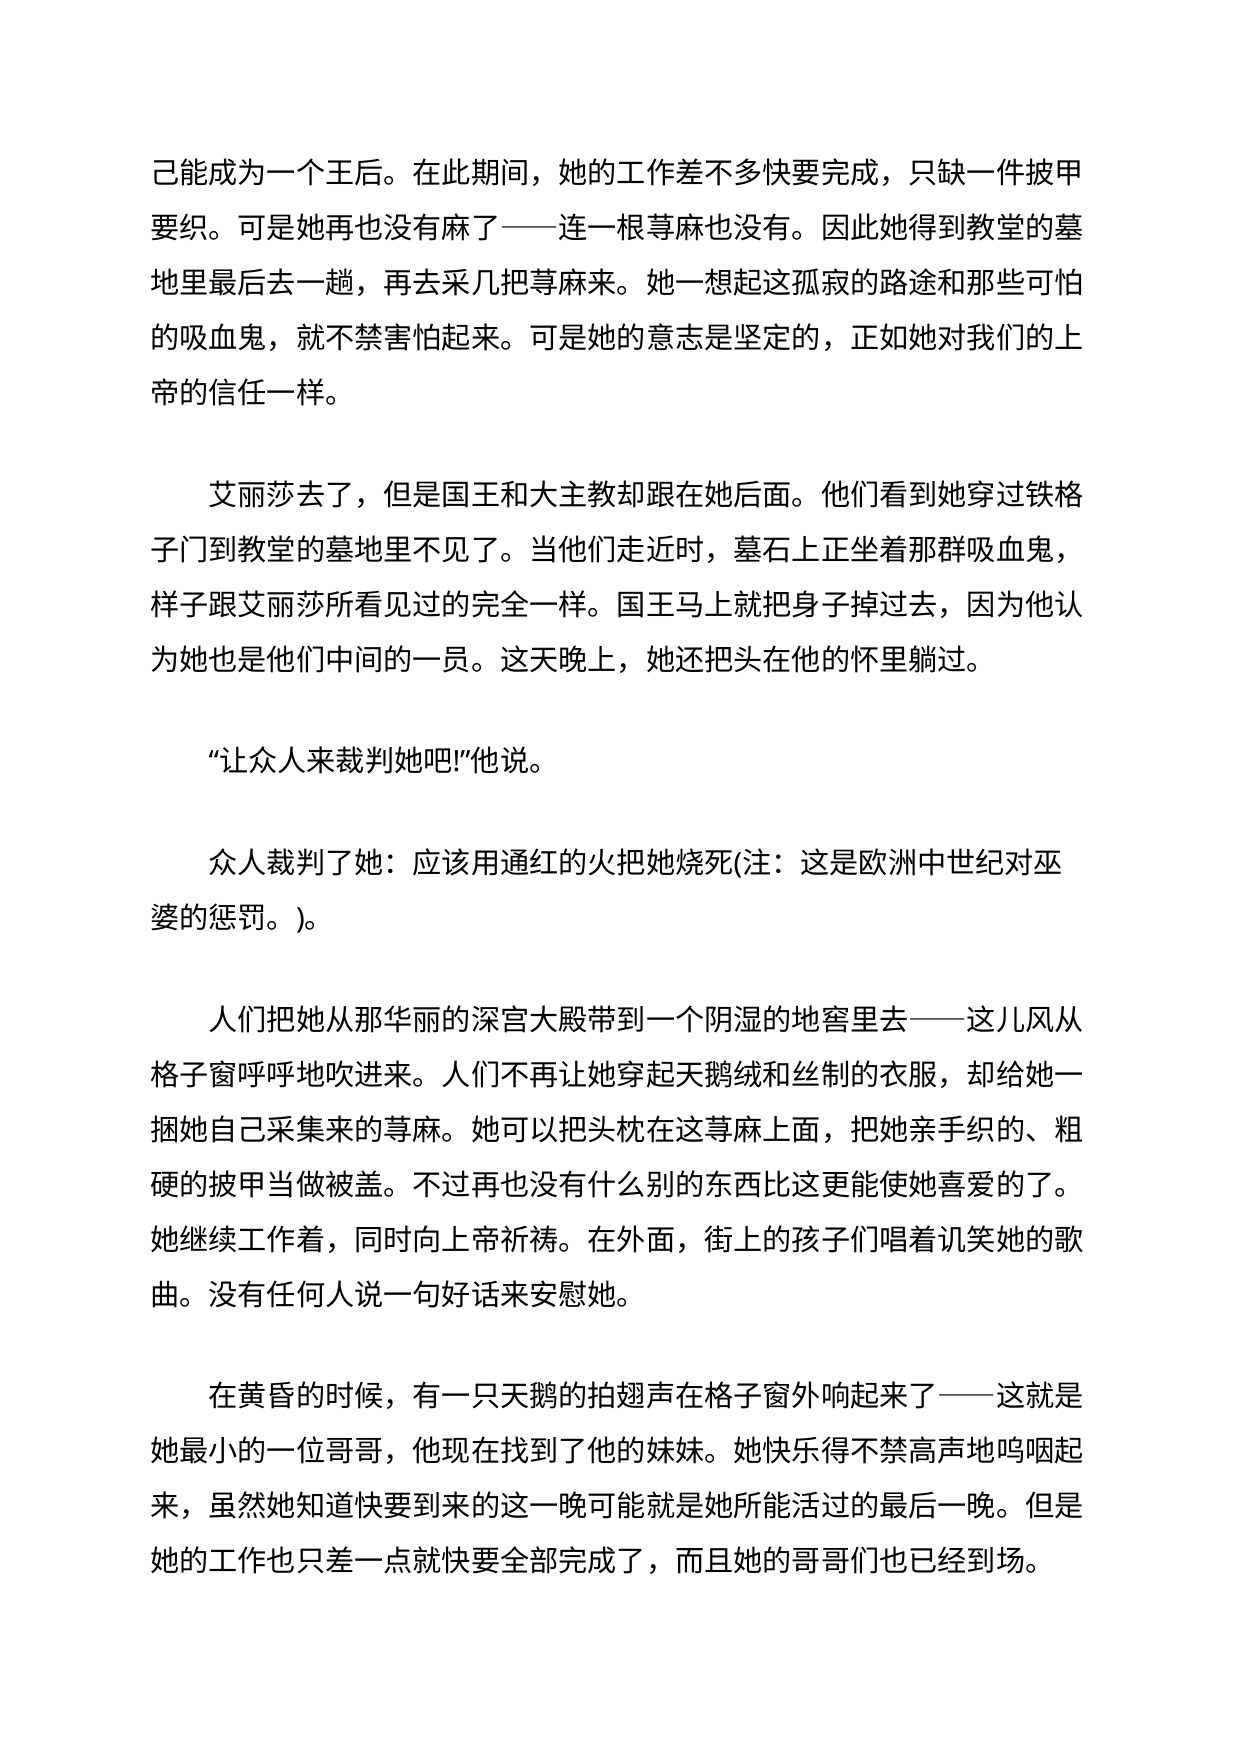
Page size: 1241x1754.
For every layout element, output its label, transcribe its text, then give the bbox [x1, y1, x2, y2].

text 人们把她从那华丽的深宫大殿带到一个阴湿的地窖里去——这儿风从格子窗呼呼地吹进来。人们不再让她穿起天鹅绒和丝制的衣服，却给她一捆她自己采集来的荨麻。她可以把头枕在这荨麻上面，把她亲手织的、粗硬的披甲当做被盖。不过再也没有什么别的东西比这更能使她喜爱的了。她继续工作着，同时向上帝祈祷。在外面，街上的孩子们唱着讥笑她的歌曲。没有任何人说一句好话来安慰她。 [150, 997, 1090, 1313]
text 众人裁判了她：应该用通红的火把她烧死(注：这是欧洲中世纪对巫婆的惩罚。)。 [150, 840, 1090, 937]
text 在黄昏的时候，有一只天鹅的拍翅声在格子窗外响起来了——这就是她最小的一位哥哥，他现在找到了他的妹妹。她快乐得不禁高声地呜咽起来，虽然她知道快要到来的这一晚可能就是她所能活过的最后一晚。但是她的工作也只差一点就快要全部完成了，而且她的哥哥们也已经到场。 [150, 1373, 1090, 1580]
text “让众人来裁判她吧!”他说。 [150, 738, 1090, 780]
text 艾丽莎去了，但是国王和大主教却跟在她后面。他们看到她穿过铁格子门到教堂的墓地里不见了。当他们走近时，墓石上正坐着那群吸血鬼，样子跟艾丽莎所看见过的完全一样。国王马上就把身子掉过去，因为他认为她也是他们中间的一员。这天晚上，她还把头在他的怀里躺过。 [150, 471, 1090, 678]
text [150, 150, 1090, 412]
